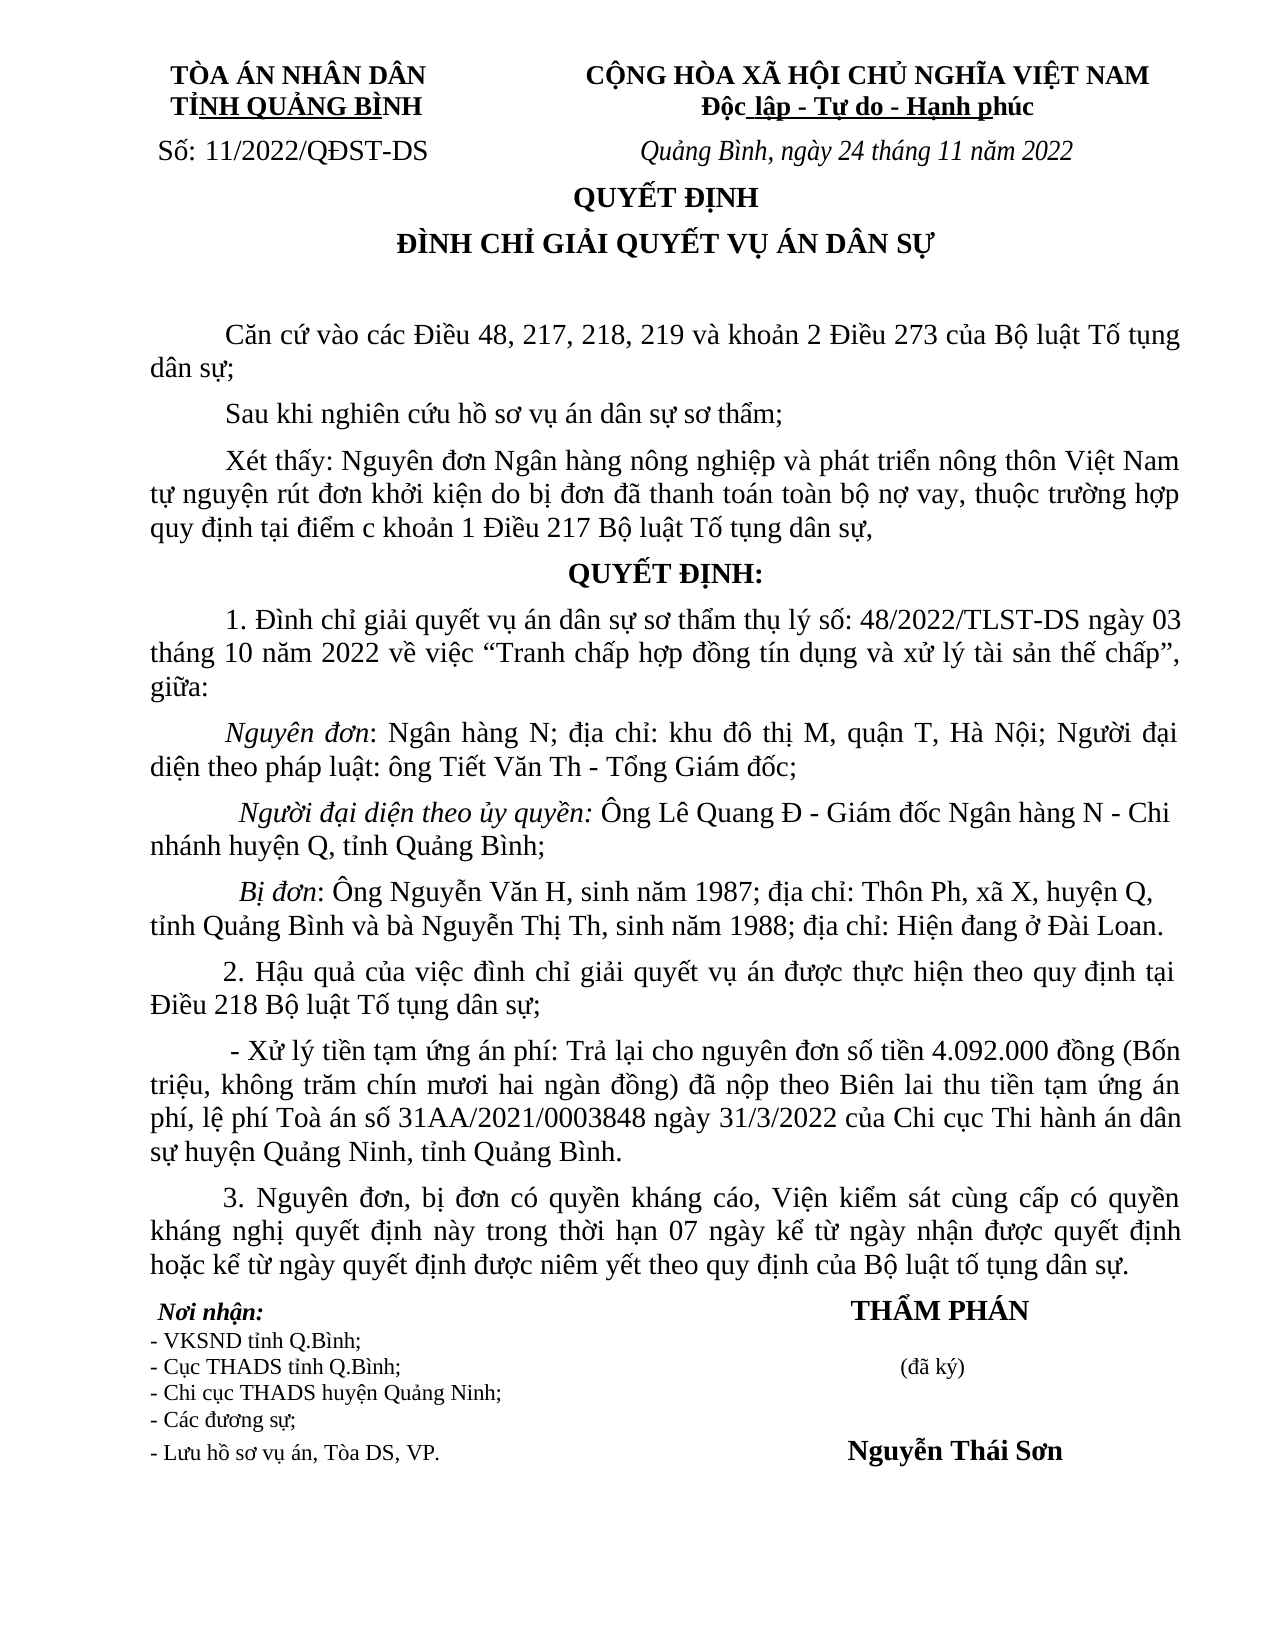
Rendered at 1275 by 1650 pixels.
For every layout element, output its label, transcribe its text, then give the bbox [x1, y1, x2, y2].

text Xét thấy: Nguyên đơn Ngân hàng nông nghiệp và phát triển nông thôn Việt Nam tự nguyện rút đơn khởi kiện do bị đơn đã thanh toán toàn bộ nợ vay, thuộc trường hợp quy định tại điểm c khoản 1 Điều 217 Bộ luật Tố tụng dân sự, [150, 443, 1182, 543]
list VKSND tỉnh Q.Bình; [150, 1327, 1194, 1353]
text Nguyên đơn: Ngân hàng N; địa chỉ: khu đô thị M, quận T, Hà Nội; Người đại diện theo pháp luật: ông Tiết Văn Th - Tổng Giám đốc; [150, 715, 1194, 782]
list Cục THADS tỉnh Q.Bình; (đã ký) [150, 1353, 1194, 1380]
subtitle QUYẾT ĐỊNH: [566, 557, 766, 590]
text TỈNH QUẢNG BÌNH Độc lập - Tự do - Hạnh phúc [170, 90, 1194, 121]
list Hậu quả của việc đình chỉ giải quyết vụ án được thực hiện theo quy định tại Điều 218 Bộ luật Tố tụng dân sự; [150, 954, 1180, 1021]
text ĐÌNH CHỈ GIẢI QUYẾT VỤ ÁN DÂN SỰ [396, 226, 935, 259]
list Lưu hồ sơ vụ án, Tòa DS, VP. Nguyễn Thái Sơn [150, 1433, 1194, 1466]
text Sau khi nghiên cứu hồ sơ vụ án dân sự sơ thẩm; [225, 397, 1194, 430]
text Người đại diện theo ủy quyền: Ông Lê Quang Đ - Giám đốc Ngân hàng N - Chi nhánh huyện Q, tỉnh Quảng Bình; [150, 795, 1194, 862]
list Nguyên đơn, bị đơn có quyền kháng cáo, Viện kiểm sát cùng cấp có quyền kháng nghị quyết định này trong thời hạn 07 ngày kể từ ngày nhận được quyết định hoặc kể từ ngày quyết định được niêm yết theo quy định của Bộ luật tố tụng dân sự. [150, 1180, 1182, 1281]
text TÒA ÁN NHÂN DÂN CỘNG HÒA XÃ HỘI CHỦ NGHĨA VIỆT NAM [170, 59, 1194, 90]
text Số: 11/2022/QĐST-DS Quảng Bình, ngày 24 tháng 11 năm 2022 [157, 133, 1194, 166]
list Các đương sự; [150, 1406, 1194, 1432]
text Căn cứ vào các Điều 48, 217, 218, 219 và khoản 2 Điều 273 của Bộ luật Tố tụng dân sự; [150, 317, 1182, 384]
text Nơi nhận: THẨM PHÁN [157, 1294, 1194, 1327]
text - Xử lý tiền tạm ứng án phí: Trả lại cho nguyên đơn số tiền 4.092.000 đồng (Bốn triệu, không trăm chín mươi hai ngàn đồng) đã nộp theo Biên lai thu tiền tạm ứng án phí, lệ phí Toà án số 31AA/2021/0003848 ngày 31/3/2022 của Chi cục Thi hành án dân sự huyện Quảng Ninh, tỉnh Quảng Bình. [150, 1033, 1182, 1168]
text Bị đơn: Ông Nguyễn Văn H, sinh năm 1987; địa chỉ: Thôn Ph, xã X, huyện Q, tỉnh Quảng Bình và bà Nguyễn Thị Th, sinh năm 1988; địa chỉ: Hiện đang ở Đài Loan. [150, 874, 1194, 941]
subtitle QUYẾT ĐỊNH [566, 180, 766, 213]
list Đình chỉ giải quyết vụ án dân sự sơ thẩm thụ lý số: 48/2022/TLST-DS ngày 03 tháng 10 năm 2022 về việc “Tranh chấp hợp đồng tín dụng và xử lý tài sản thế chấp”, giữa: [150, 602, 1182, 702]
list Chi cục THADS huyện Quảng Ninh; [150, 1380, 1194, 1406]
